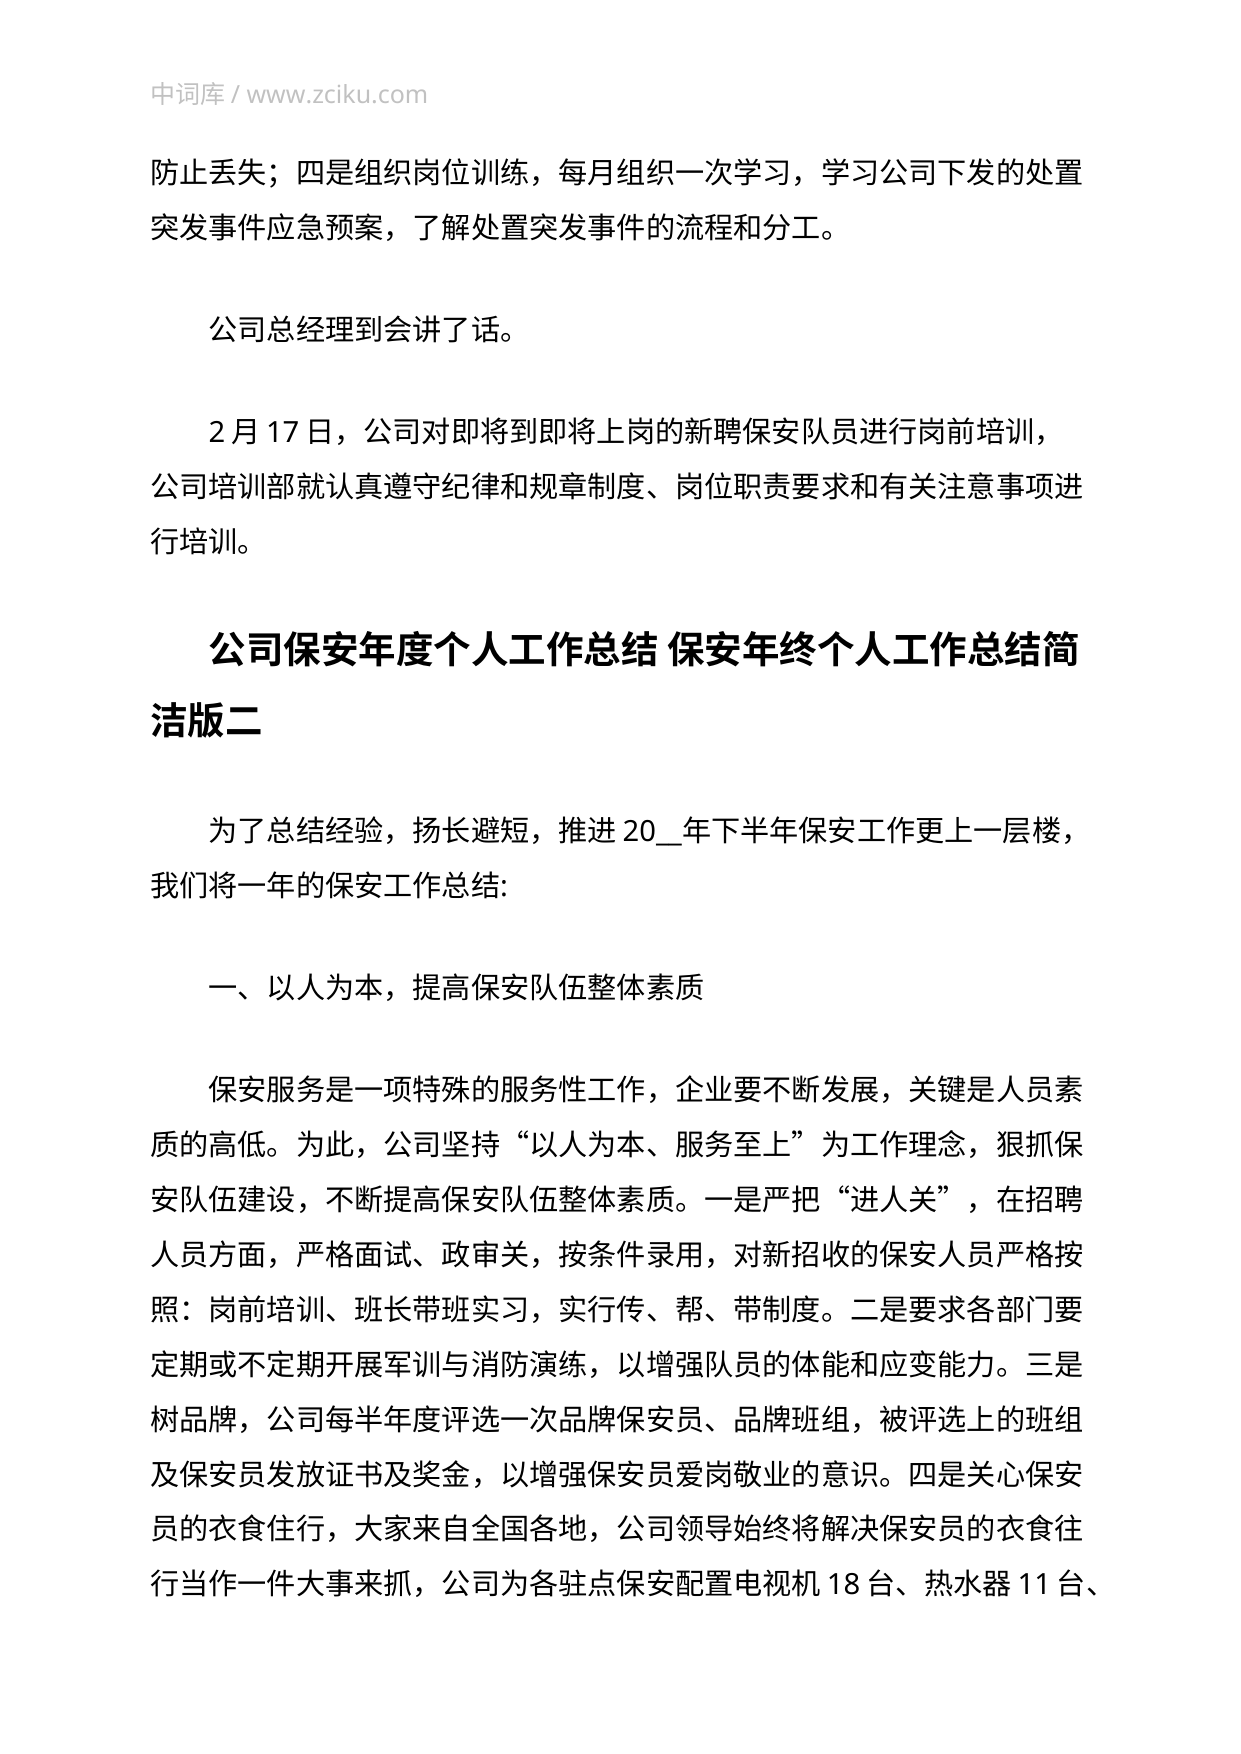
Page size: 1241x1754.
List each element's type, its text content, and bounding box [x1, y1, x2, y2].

text 一、以人为本，提高保安队伍整体素质 [150, 965, 1090, 1007]
text 2月17日，公司对即将到即将上岗的新聘保安队员进行岗前培训，公司培训部就认真遵守纪律和规章制度、岗位职责要求和有关注意事项进行培训。 [150, 408, 1090, 561]
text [150, 150, 1090, 247]
text 公司保安年度个人工作总结 保安年终个人工作总结简洁版二 [150, 620, 1090, 745]
text 公司总经理到会讲了话。 [150, 307, 1090, 349]
text 为了总结经验，扬长避短，推进20__年下半年保安工作更上一层楼，我们将一年的保安工作总结: [150, 808, 1090, 905]
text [150, 1067, 1090, 1603]
